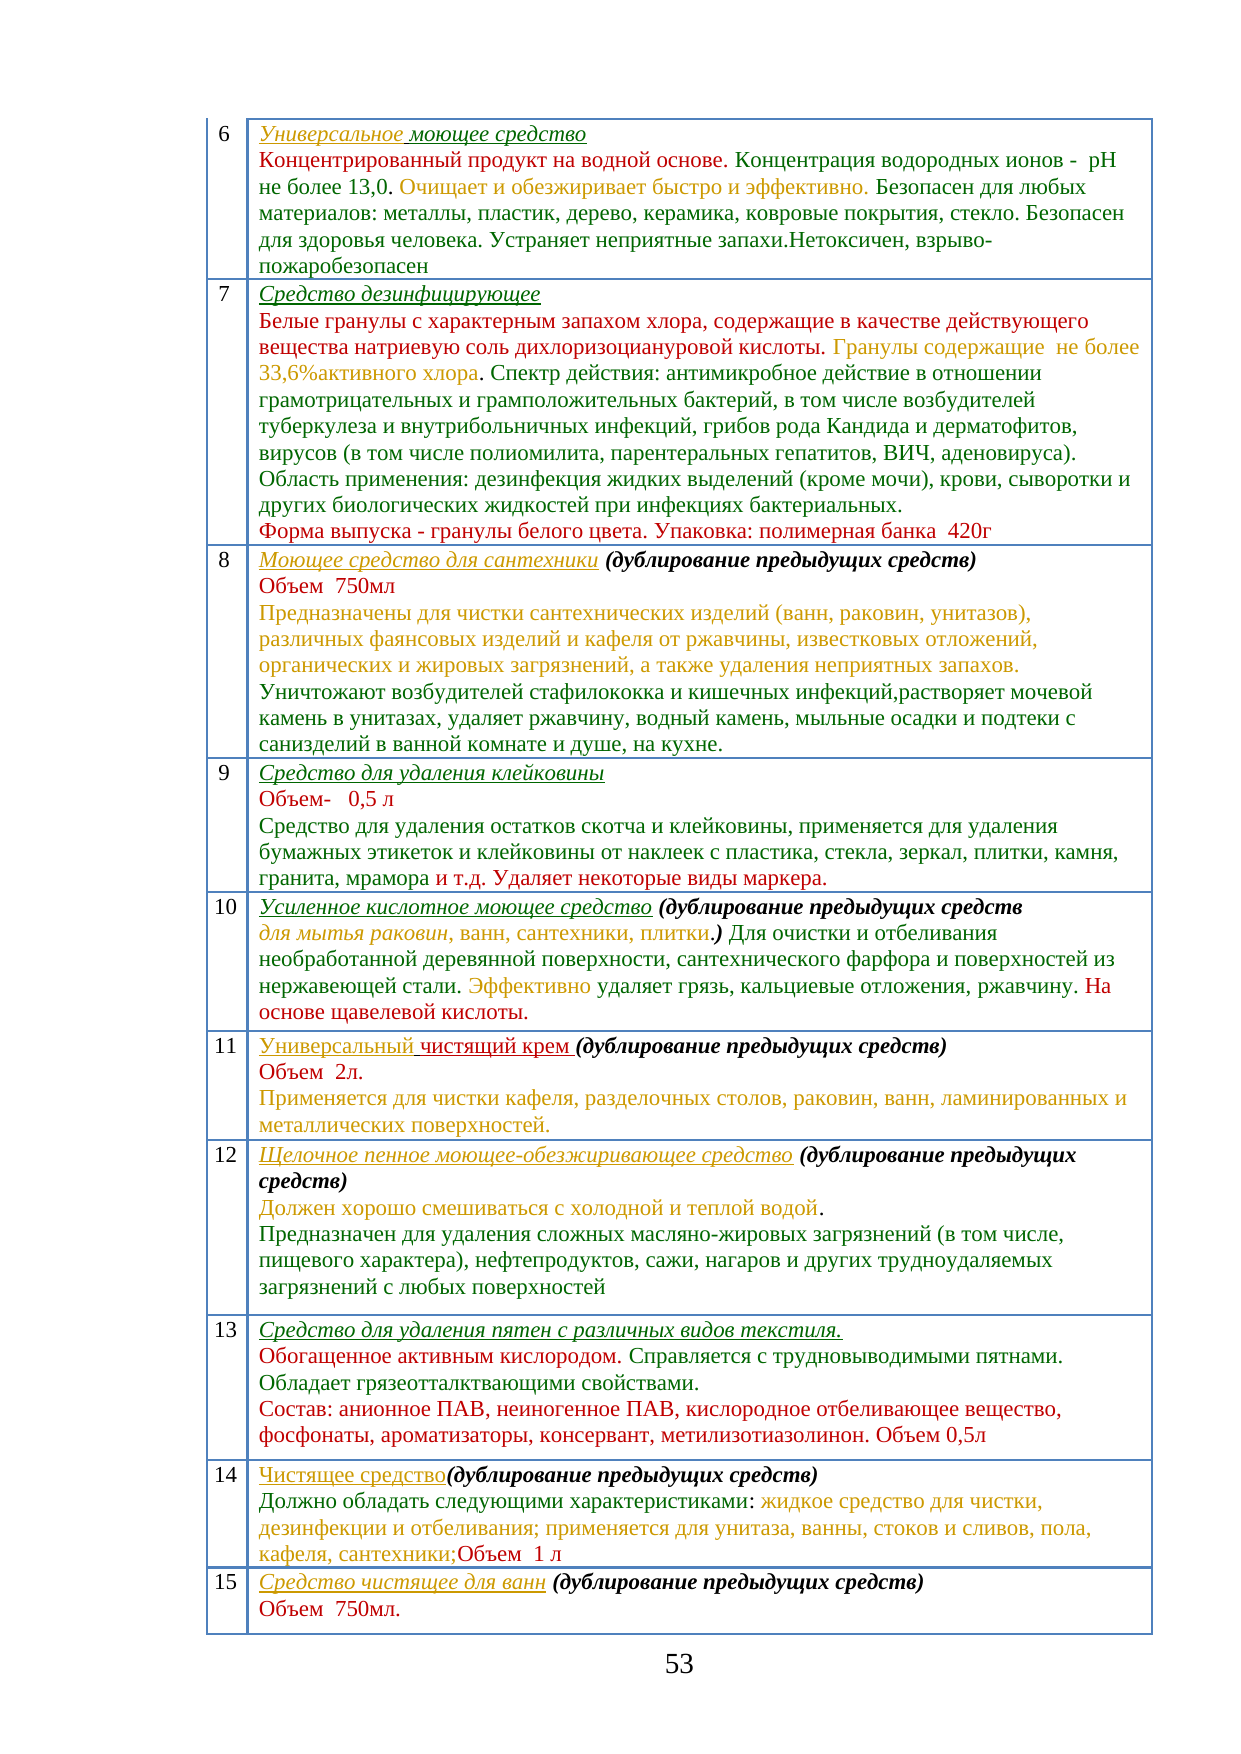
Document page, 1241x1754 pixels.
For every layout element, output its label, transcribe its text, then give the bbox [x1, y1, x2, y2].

table_cell Усиленное кислотное моющее средство (дублирование предыдущих средств для мытья раковин, ванн, сантехники, плитки.) Для очистки и отбеливания необработанной деревянной поверхности, сантехнического фарфора и поверхностей из нержавеющей стали. Эффективно удаляет грязь, кальциевые отложения, ржавчину. На основе щавелевой кислоты. [249, 893, 1151, 1030]
table_cell 8 [208, 546, 246, 757]
table_cell Универсальный чистящий крем (дублирование предыдущих средств) Объем 2л. Применяется для чистки кафеля, разделочных столов, раковин, ванн, ламинированных и металлических поверхностей. [249, 1032, 1151, 1139]
table_cell Универсальное моющее средство Концентрированный продукт на водной основе. Концентрация водородных ионов - pH не более 13,0. Очищает и обезжиривает быстро и эффективно. Безопасен для любых материалов: металлы, пластик, дерево, керамика, ковровые покрытия, стекло. Безопасен для здоровья человека. Устраняет неприятные запахи.Нетоксичен, взрыво-пожаробезопасен [249, 120, 1151, 278]
table_cell Чистящее средство(дублирование предыдущих средств) Должно обладать следующими характеристиками: жидкое средство для чистки, дезинфекции и отбеливания; применяется для унитаза, ванны, стоков и сливов, пола, кафеля, сантехники;Объем 1 л [249, 1461, 1151, 1566]
table_cell 11 [208, 1032, 246, 1139]
table_cell 6 [208, 118, 246, 278]
table_cell 15 [208, 1569, 246, 1633]
table_cell 12 [208, 1141, 246, 1314]
table_cell Средство для удаления пятен с различных видов текстиля. Обогащенное активным кислородом. Справляется с трудновыводимыми пятнами. Обладает грязеотталктвающими свойствами. Состав: анионное ПАВ, неиногенное ПАВ, кислородное отбеливающее вещество, фосфонаты, ароматизаторы, консервант, метилизотиазолинон. Объем 0,5л [249, 1316, 1151, 1459]
table_cell Щелочное пенное моющее-обезжиривающее средство (дублирование предыдущих средств) Должен хорошо смешиваться с холодной и теплой водой. Предназначен для удаления сложных масляно-жировых загрязнений (в том числе, пищевого характера), нефтепродуктов, сажи, нагаров и других трудноудаляемых загрязнений с любых поверхностей [249, 1141, 1151, 1314]
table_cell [249, 1569, 1151, 1633]
table_cell 13 [208, 1316, 246, 1459]
table_cell 14 [208, 1461, 246, 1566]
table_cell Моющее средство для сантехники (дублирование предыдущих средств) Объем 750мл Предназначены для чистки сантехнических изделий (ванн, раковин, унитазов), различных фаянсовых изделий и кафеля от ржавчины, известковых отложений, органических и жировых загрязнений, а также удаления неприятных запахов. Уничтожают возбудителей стафилококка и кишечных инфекций,растворяет мочевой камень в унитазах, удаляет ржавчину, водный камень, мыльные осадки и подтеки с санизделий в ванной комнате и душе, на кухне. [249, 546, 1151, 757]
table_cell 7 [208, 280, 246, 544]
table_cell 10 [208, 893, 246, 1030]
table_cell Средство дезинфицирующее Белые гранулы с характерным запахом хлора, содержащие в качестве действующего вещества натриевую соль дихлоризоциануровой кислоты. Гранулы содержащие не более 33,6%активного хлора. Спектр действия: антимикробное действие в отношении грамотрицательных и грамположительных бактерий, в том числе возбудителей туберкулеза и внутрибольничных инфекций, грибов рода Кандида и дерматофитов, вирусов (в том числе полиомилита, парентеральных гепатитов, ВИЧ, аденовируса). Область применения: дезинфекция жидких выделений (кроме мочи), крови, сыворотки и других биологических жидкостей при инфекциях бактериальных. Форма выпуска - гранулы белого цвета. Упаковка: полимерная банка 420г [249, 280, 1151, 544]
table_cell Средство для удаления клейковины Объем- 0,5 л Средство для удаления остатков скотча и клейковины, применяется для удаления бумажных этикеток и клейковины от наклеек с пластика, стекла, зеркал, плитки, камня, гранита, мрамора и т.д. Удаляет некоторые виды маркера. [249, 759, 1151, 891]
table_cell 9 [208, 759, 246, 891]
